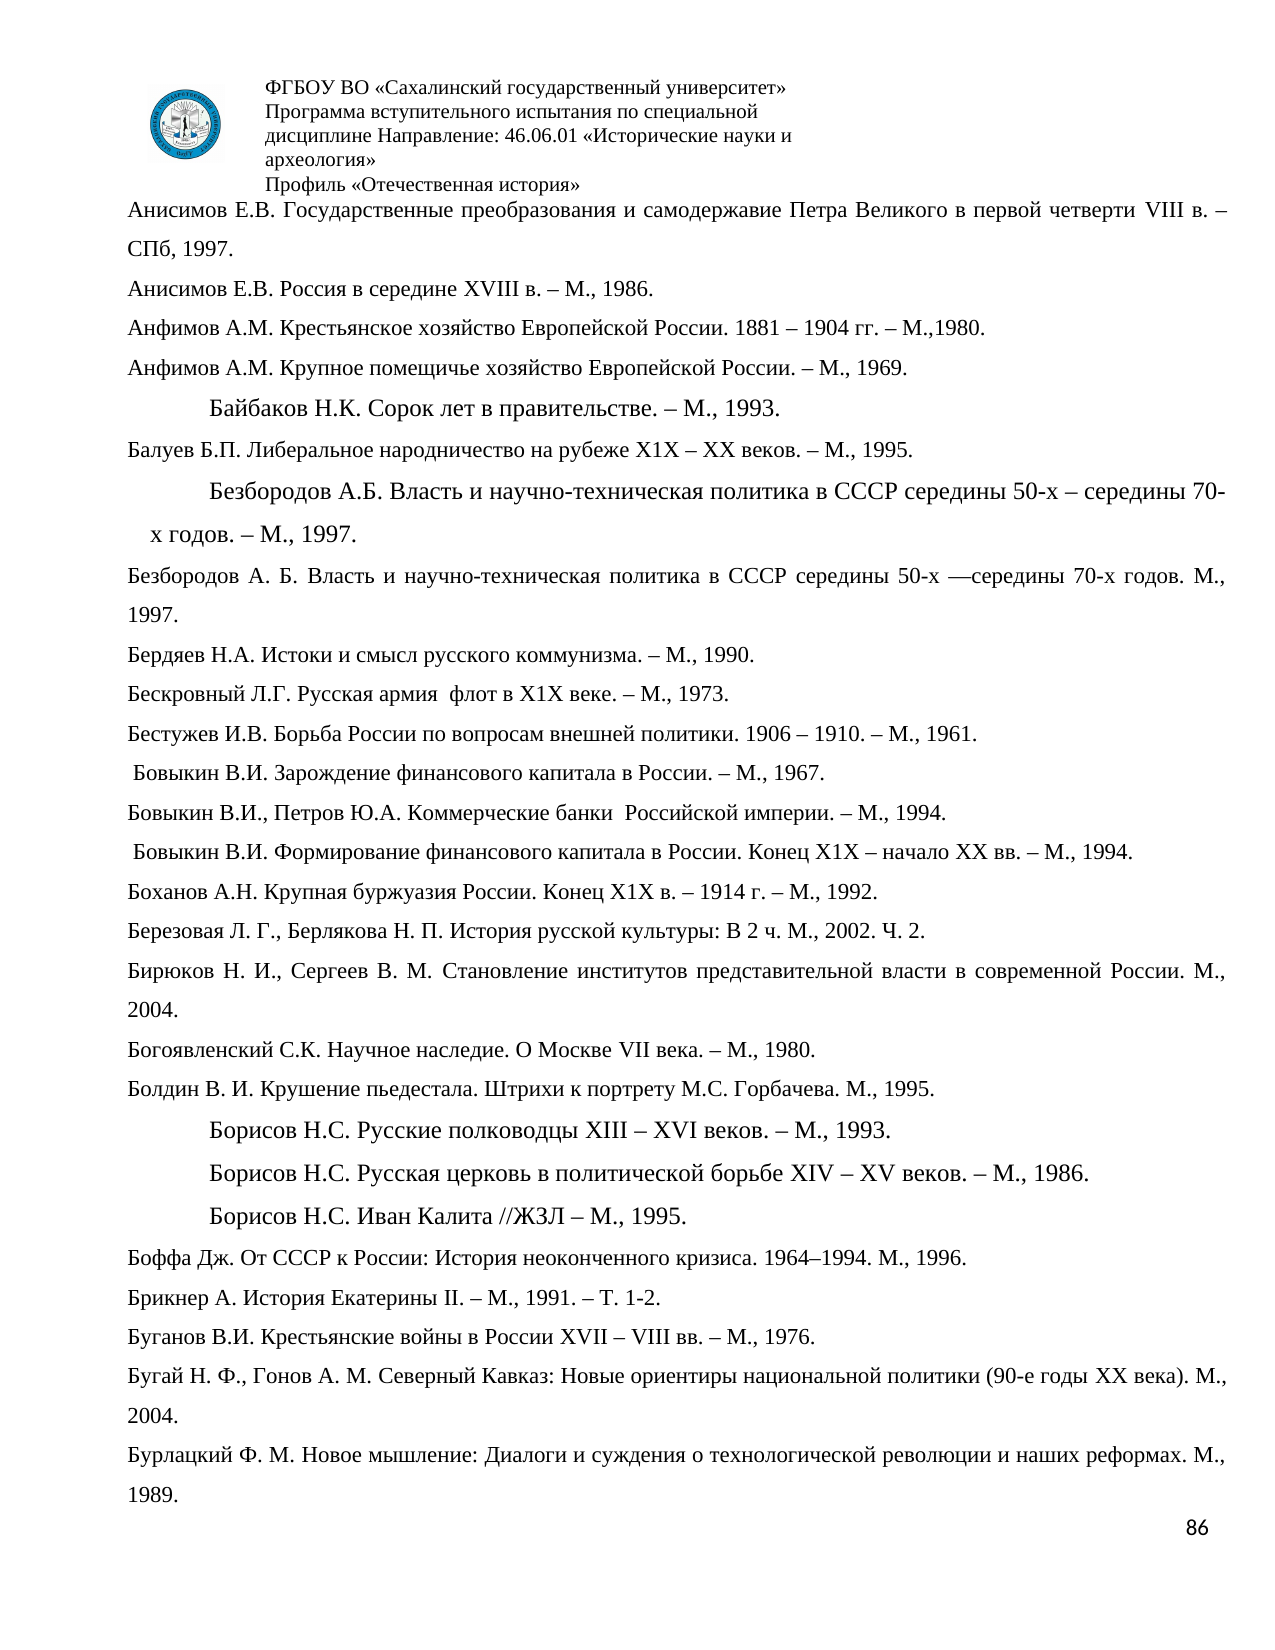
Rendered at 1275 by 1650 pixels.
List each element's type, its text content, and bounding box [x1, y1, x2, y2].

text Боффа Дж. От СССР к России: История неоконченного кризиса. 1964–1994. М., 1996. [127, 1244, 1227, 1271]
text Борисов Н.С. Русская церковь в политической борьбе XIV – XV веков. – М., 1986. [150, 1158, 1227, 1187]
text Богоявленский С.К. Научное наследие. О Москве VII века. – М., 1980. [127, 1036, 1227, 1062]
text Боханов А.Н. Крупная буржуазия России. Конец Х1Х в. – . – М., 1992. [127, 878, 1227, 904]
text Бовыкин В.И., Петров Ю.А. Коммерческие банки Российской империи. – М., 1994. [127, 799, 1227, 825]
picture [146, 84, 226, 163]
text Бескровный Л.Г. Русская армия флот в Х1Х веке. – М., 1973. [127, 681, 1227, 707]
text Балуев Б.П. Либеральное народничество на рубеже Х1Х – ХХ веков. – М., 1995. [127, 436, 1227, 463]
text Борисов Н.С. Русские полководцы XIII – XVI веков. – М., 1993. [150, 1115, 1227, 1143]
text Бугай Н. Ф., Гонов А. М. Северный Кавказ: Новые ориентиры национальной политики (90-е годы XX века). М., 2004. [127, 1363, 1227, 1428]
text Бирюков Н. И., Сергеев В. М. Становление институтов представительной власти в современной России. М., 2004. [127, 957, 1227, 1023]
text Бурлацкий Ф. М. Новое мышление: Диалоги и суждения о технологической революции и наших реформах. М., 1989. [127, 1442, 1227, 1507]
text Брикнер А. История Екатерины II. – М., 1991. – Т. 1-2. [127, 1284, 1227, 1310]
text Анфимов А.М. Крупное помещичье хозяйство Европейской России. – М., 1969. [127, 354, 1227, 380]
text Борисов Н.С. Иван Калита //ЖЗЛ – М., 1995. [150, 1201, 1227, 1230]
text Байбаков Н.К. Сорок лет в правительстве. – М., 1993. [150, 393, 1227, 422]
text Безбородов А. Б. Власть и научно-техническая политика в СССР середины 50-х —середины 70-х годов. М., 1997. [127, 562, 1227, 628]
text Безбородов А.Б. Власть и научно-техническая политика в СССР середины 50-х – середины 70-х годов. – М., 1997. [150, 476, 1227, 548]
text Бовыкин В.И. Зарождение финансового капитала в России. – М., 1967. [127, 759, 1227, 786]
text Буганов В.И. Крестьянские войны в России XVII – VIII вв. – М., 1976. [127, 1323, 1227, 1349]
text Бердяев Н.А. Истоки и смысл русского коммунизма. – М., 1990. [127, 641, 1227, 667]
text Бестужев И.В. Борьба России по вопросам внешней политики. 1906 – 1910. – М., 1961. [127, 720, 1227, 746]
text Болдин В. И. Крушение пьедестала. Штрихи к портрету М.С. Горбачева. М., 1995. [127, 1075, 1227, 1102]
text Анфимов А.М. Крестьянское хозяйство Европейской России. 1881 – 1904 гг. – М.,1980. [127, 314, 1227, 341]
text Анисимов Е.В. Россия в середине XVIII в. – М., 1986. [127, 275, 1227, 301]
text Анисимов Е.В. Государственные преобразования и самодержавие Петра Великого в первой четверти VIII в. – СПб, 1997. [127, 196, 1227, 262]
text Бовыкин В.И. Формирование финансового капитала в России. Конец Х1Х – начало ХХ вв. – М., 1994. [127, 838, 1227, 865]
text Березовая Л. Г., Берлякова Н. П. История русской культуры: В 2 ч. М., 2002. Ч. 2. [127, 917, 1227, 944]
